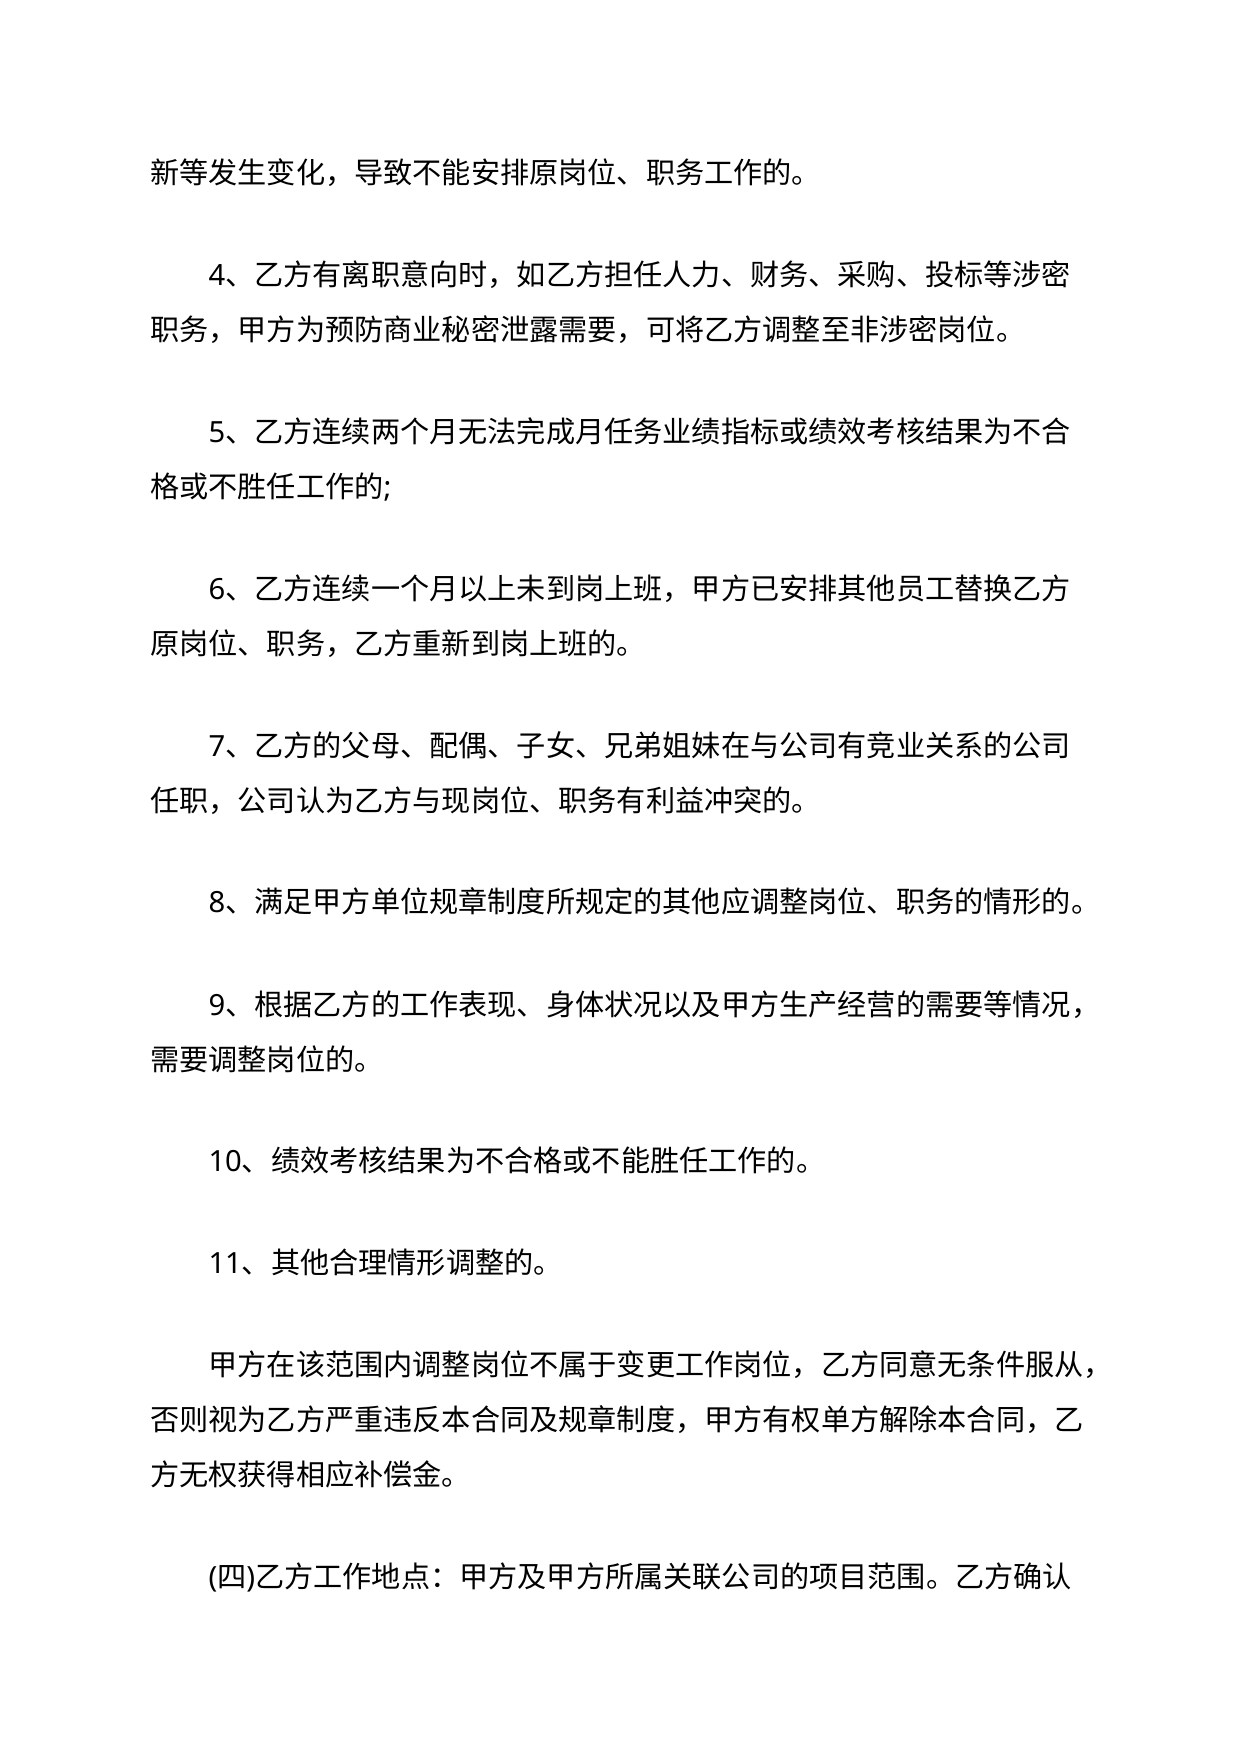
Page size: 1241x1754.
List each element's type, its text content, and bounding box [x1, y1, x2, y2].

text 5、乙方连续两个月无法完成月任务业绩指标或绩效考核结果为不合格或不胜任工作的; [150, 408, 1090, 506]
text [150, 1553, 1090, 1596]
text 8、满足甲方单位规章制度所规定的其他应调整岗位、职务的情形的。 [150, 879, 1090, 921]
text 甲方在该范围内调整岗位不属于变更工作岗位，乙方同意无条件服从，否则视为乙方严重违反本合同及规章制度，甲方有权单方解除本合同，乙方无权获得相应补偿金。 [150, 1342, 1090, 1494]
text 10、绩效考核结果为不合格或不能胜任工作的。 [150, 1138, 1090, 1180]
text 7、乙方的父母、配偶、子女、兄弟姐妹在与公司有竞业关系的公司任职，公司认为乙方与现岗位、职务有利益冲突的。 [150, 722, 1090, 819]
text 6、乙方连续一个月以上未到岗上班，甲方已安排其他员工替换乙方原岗位、职务，乙方重新到岗上班的。 [150, 566, 1090, 663]
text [150, 150, 1090, 192]
text 11、其他合理情形调整的。 [150, 1240, 1090, 1282]
text 9、根据乙方的工作表现、身体状况以及甲方生产经营的需要等情况，需要调整岗位的。 [150, 981, 1090, 1078]
text 4、乙方有离职意向时，如乙方担任人力、财务、采购、投标等涉密职务，甲方为预防商业秘密泄露需要，可将乙方调整至非涉密岗位。 [150, 252, 1090, 349]
